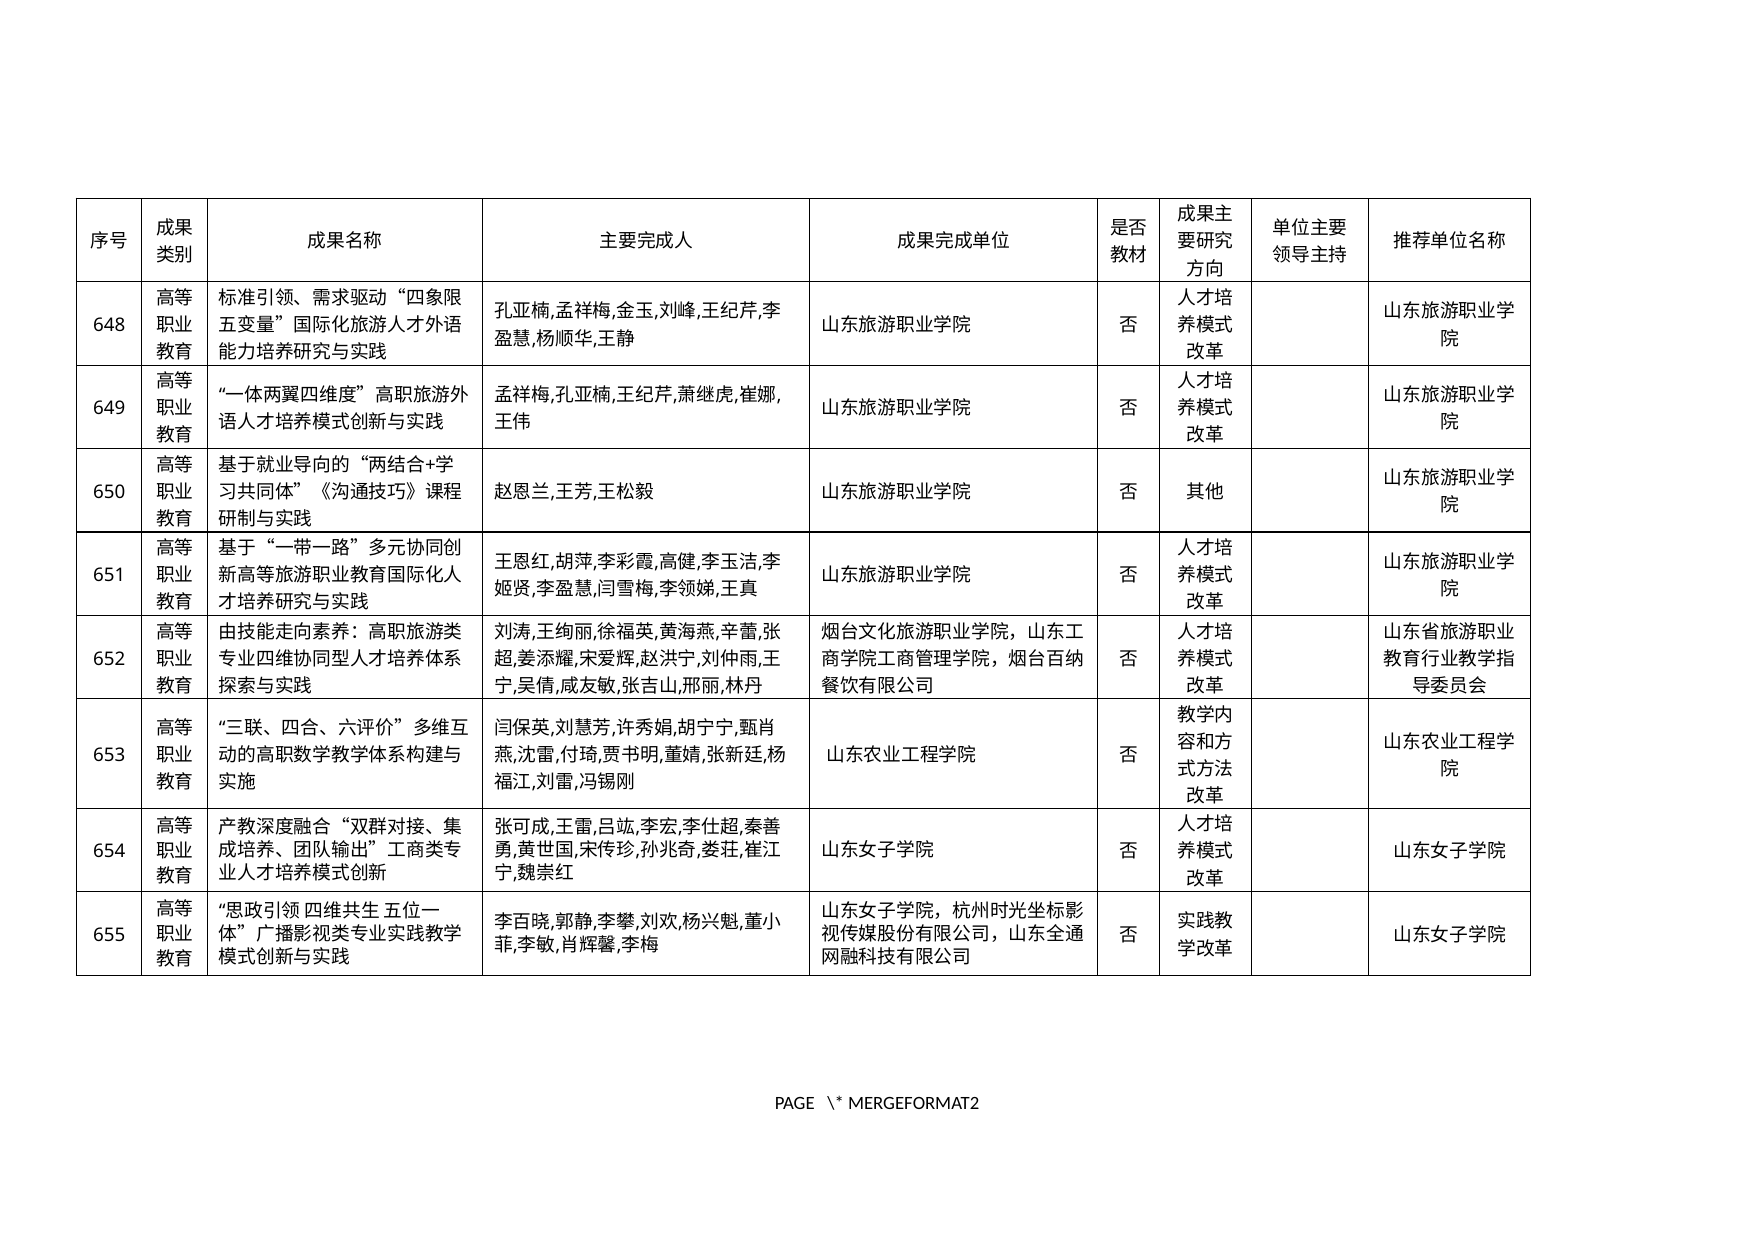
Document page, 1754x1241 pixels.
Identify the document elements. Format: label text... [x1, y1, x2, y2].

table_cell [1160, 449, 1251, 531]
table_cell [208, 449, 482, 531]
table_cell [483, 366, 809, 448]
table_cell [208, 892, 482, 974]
table_header 成果完成单位 [810, 199, 1097, 281]
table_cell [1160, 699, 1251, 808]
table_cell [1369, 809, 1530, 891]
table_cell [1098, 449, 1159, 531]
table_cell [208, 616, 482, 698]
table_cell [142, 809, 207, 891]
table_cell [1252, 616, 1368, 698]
table_header 是否教材 [1098, 199, 1159, 281]
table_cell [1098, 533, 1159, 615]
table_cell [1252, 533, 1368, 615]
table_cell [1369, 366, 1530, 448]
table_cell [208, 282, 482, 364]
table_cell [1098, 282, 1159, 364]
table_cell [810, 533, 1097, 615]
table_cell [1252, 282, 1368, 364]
table_header 成果名称 [208, 199, 482, 281]
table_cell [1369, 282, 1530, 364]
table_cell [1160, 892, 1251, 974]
table_header 单位主要 领导主持 [1252, 199, 1368, 281]
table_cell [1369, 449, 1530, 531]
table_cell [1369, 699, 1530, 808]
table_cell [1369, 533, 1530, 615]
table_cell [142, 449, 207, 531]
table_header 主要完成人 [483, 199, 809, 281]
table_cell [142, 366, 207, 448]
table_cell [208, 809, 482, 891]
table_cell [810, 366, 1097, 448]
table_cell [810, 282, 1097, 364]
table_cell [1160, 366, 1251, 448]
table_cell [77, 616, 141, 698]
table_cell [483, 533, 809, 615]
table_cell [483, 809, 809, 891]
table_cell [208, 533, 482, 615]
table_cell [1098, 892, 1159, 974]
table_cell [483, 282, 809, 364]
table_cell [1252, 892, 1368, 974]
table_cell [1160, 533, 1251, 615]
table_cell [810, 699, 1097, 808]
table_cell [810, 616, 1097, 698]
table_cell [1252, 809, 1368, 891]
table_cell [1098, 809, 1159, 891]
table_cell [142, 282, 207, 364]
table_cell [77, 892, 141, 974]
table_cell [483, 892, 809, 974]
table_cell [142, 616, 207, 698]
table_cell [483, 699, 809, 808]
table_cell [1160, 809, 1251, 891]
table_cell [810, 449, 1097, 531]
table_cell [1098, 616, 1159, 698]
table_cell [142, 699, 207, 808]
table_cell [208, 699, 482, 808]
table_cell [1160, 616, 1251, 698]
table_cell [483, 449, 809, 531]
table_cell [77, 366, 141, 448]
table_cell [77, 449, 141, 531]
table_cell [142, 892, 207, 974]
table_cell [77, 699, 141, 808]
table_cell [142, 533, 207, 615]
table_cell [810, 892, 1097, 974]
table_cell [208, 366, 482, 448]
table_header 成果类别 [142, 199, 207, 281]
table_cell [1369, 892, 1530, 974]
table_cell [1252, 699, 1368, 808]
table_header 成果主要研究方向 [1160, 199, 1251, 281]
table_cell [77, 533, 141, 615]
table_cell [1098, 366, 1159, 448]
table_header 序号 [77, 199, 141, 281]
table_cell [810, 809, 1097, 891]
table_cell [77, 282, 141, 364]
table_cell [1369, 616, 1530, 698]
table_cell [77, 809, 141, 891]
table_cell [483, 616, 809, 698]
table_header 推荐单位名称 [1369, 199, 1530, 281]
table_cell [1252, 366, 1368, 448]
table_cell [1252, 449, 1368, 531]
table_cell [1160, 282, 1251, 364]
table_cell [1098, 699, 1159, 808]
